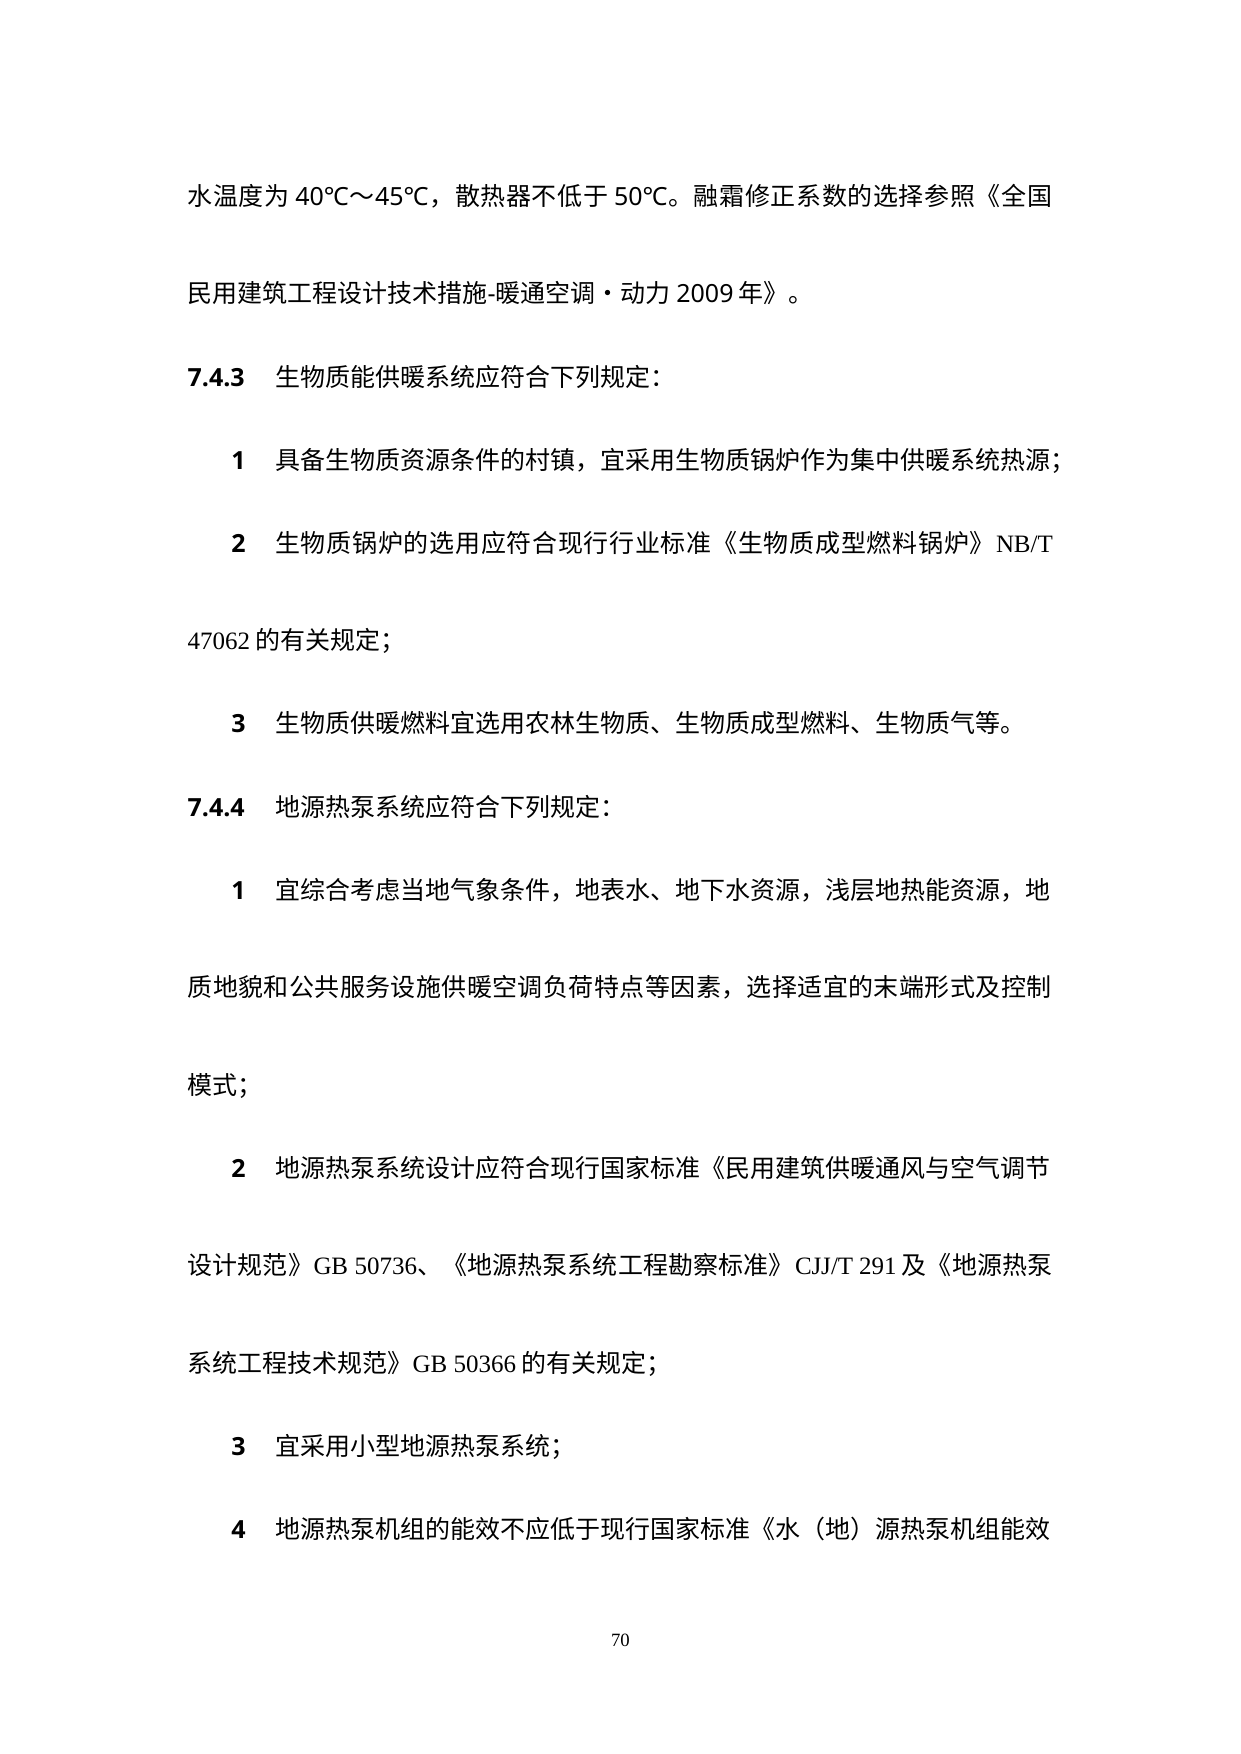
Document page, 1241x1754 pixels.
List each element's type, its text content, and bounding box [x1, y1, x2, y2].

list 生物质供暖燃料宜选用农林生物质、生物质成型燃料、生物质气等。 [187, 689, 1053, 754]
list 宜采用小型地源热泵系统； [187, 1412, 1053, 1477]
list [187, 1495, 1053, 1560]
list 宜综合考虑当地气象条件，地表水、地下水资源，浅层地热能资源，地质地貌和公共服务设施供暖空调负荷特点等因素，选择适宜的末端形式及控制模式； [187, 856, 1053, 1116]
list 生物质能供暖系统应符合下列规定： [187, 343, 1053, 408]
list 地源热泵系统设计应符合现行国家标准《民用建筑供暖通风与空气调节设计规范》GB 50736、《地源热泵系统工程勘察标准》CJJ/T 291及《地源热泵系统工程技术规范》GB 50366的有关规定； [187, 1134, 1053, 1394]
list 地源热泵系统应符合下列规定： [187, 773, 1053, 838]
list 生物质锅炉的选用应符合现行行业标准《生物质成型燃料锅炉》NB/T 47062的有关规定； [187, 509, 1053, 671]
list 具备生物质资源条件的村镇，宜采用生物质锅炉作为集中供暖系统热源； [187, 426, 1053, 491]
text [187, 162, 1053, 324]
